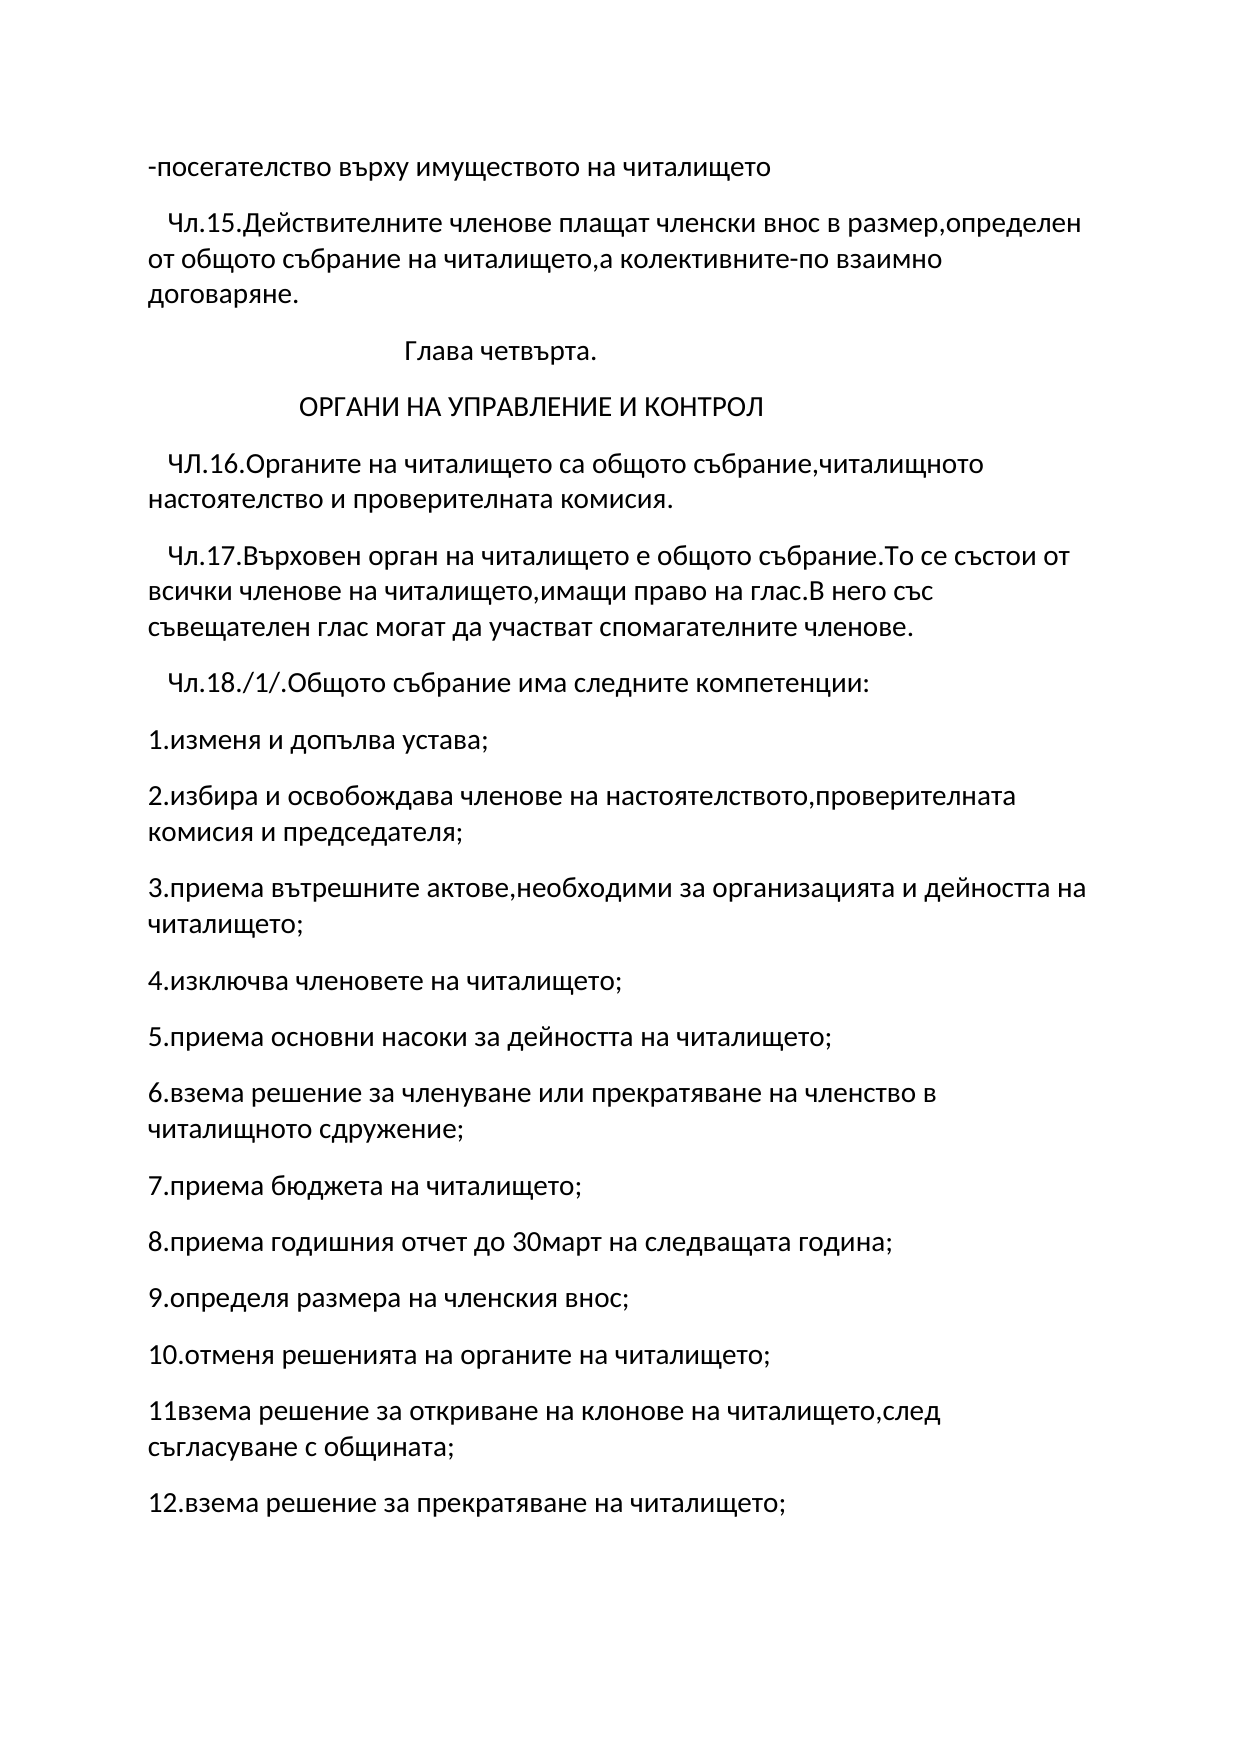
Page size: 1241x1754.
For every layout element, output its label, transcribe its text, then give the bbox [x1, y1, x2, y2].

text -посегателство върху имуществото на читалището [148, 148, 1093, 183]
text 8.приема годишния отчет до 30март на следващата година; [148, 1223, 1093, 1259]
text Чл.18./1/.Общото събрание има следните компетенции: [148, 664, 1093, 700]
text 4.изключва членовете на читалището; [148, 962, 1093, 997]
text 10.отменя решенията на органите на читалището; [148, 1336, 1093, 1372]
text 12.взема решение за прекратяване на читалището; [148, 1484, 1093, 1520]
text 11взема решение за откриване на клонове на читалището,след съгласуване с общината; [148, 1392, 1093, 1464]
text Чл.15.Действителните членове плащат членски внос в размер,определен от общото събрание на читалището,а колективните-по взаимно договаряне. [148, 204, 1093, 311]
text 7.приема бюджета на читалището; [148, 1167, 1093, 1202]
text ОРГАНИ НА УПРАВЛЕНИЕ И КОНТРОЛ [148, 388, 1093, 424]
text 3.приема вътрешните актове,необходими за организацията и дейността на читалището; [148, 869, 1093, 941]
text Глава четвърта. [148, 332, 1093, 367]
text 6.взема решение за членуване или прекратяване на членство в читалищното сдружение; [148, 1074, 1093, 1146]
text ЧЛ.16.Органите на читалището са общото събрание,читалищното настоятелство и проверителната комисия. [148, 445, 1093, 516]
text Чл.17.Върховен орган на читалището е общото събрание.То се състои от всички членове на читалището,имащи право на глас.В него със съвещателен глас могат да участват спомагателните членове. [148, 537, 1093, 644]
text 2.избира и освобождава членове на настоятелството,проверителната комисия и председателя; [148, 777, 1093, 849]
text 1.изменя и допълва устава; [148, 721, 1093, 757]
text 5.приема основни насоки за дейността на читалището; [148, 1018, 1093, 1054]
text 9.определя размера на членския внос; [148, 1279, 1093, 1315]
